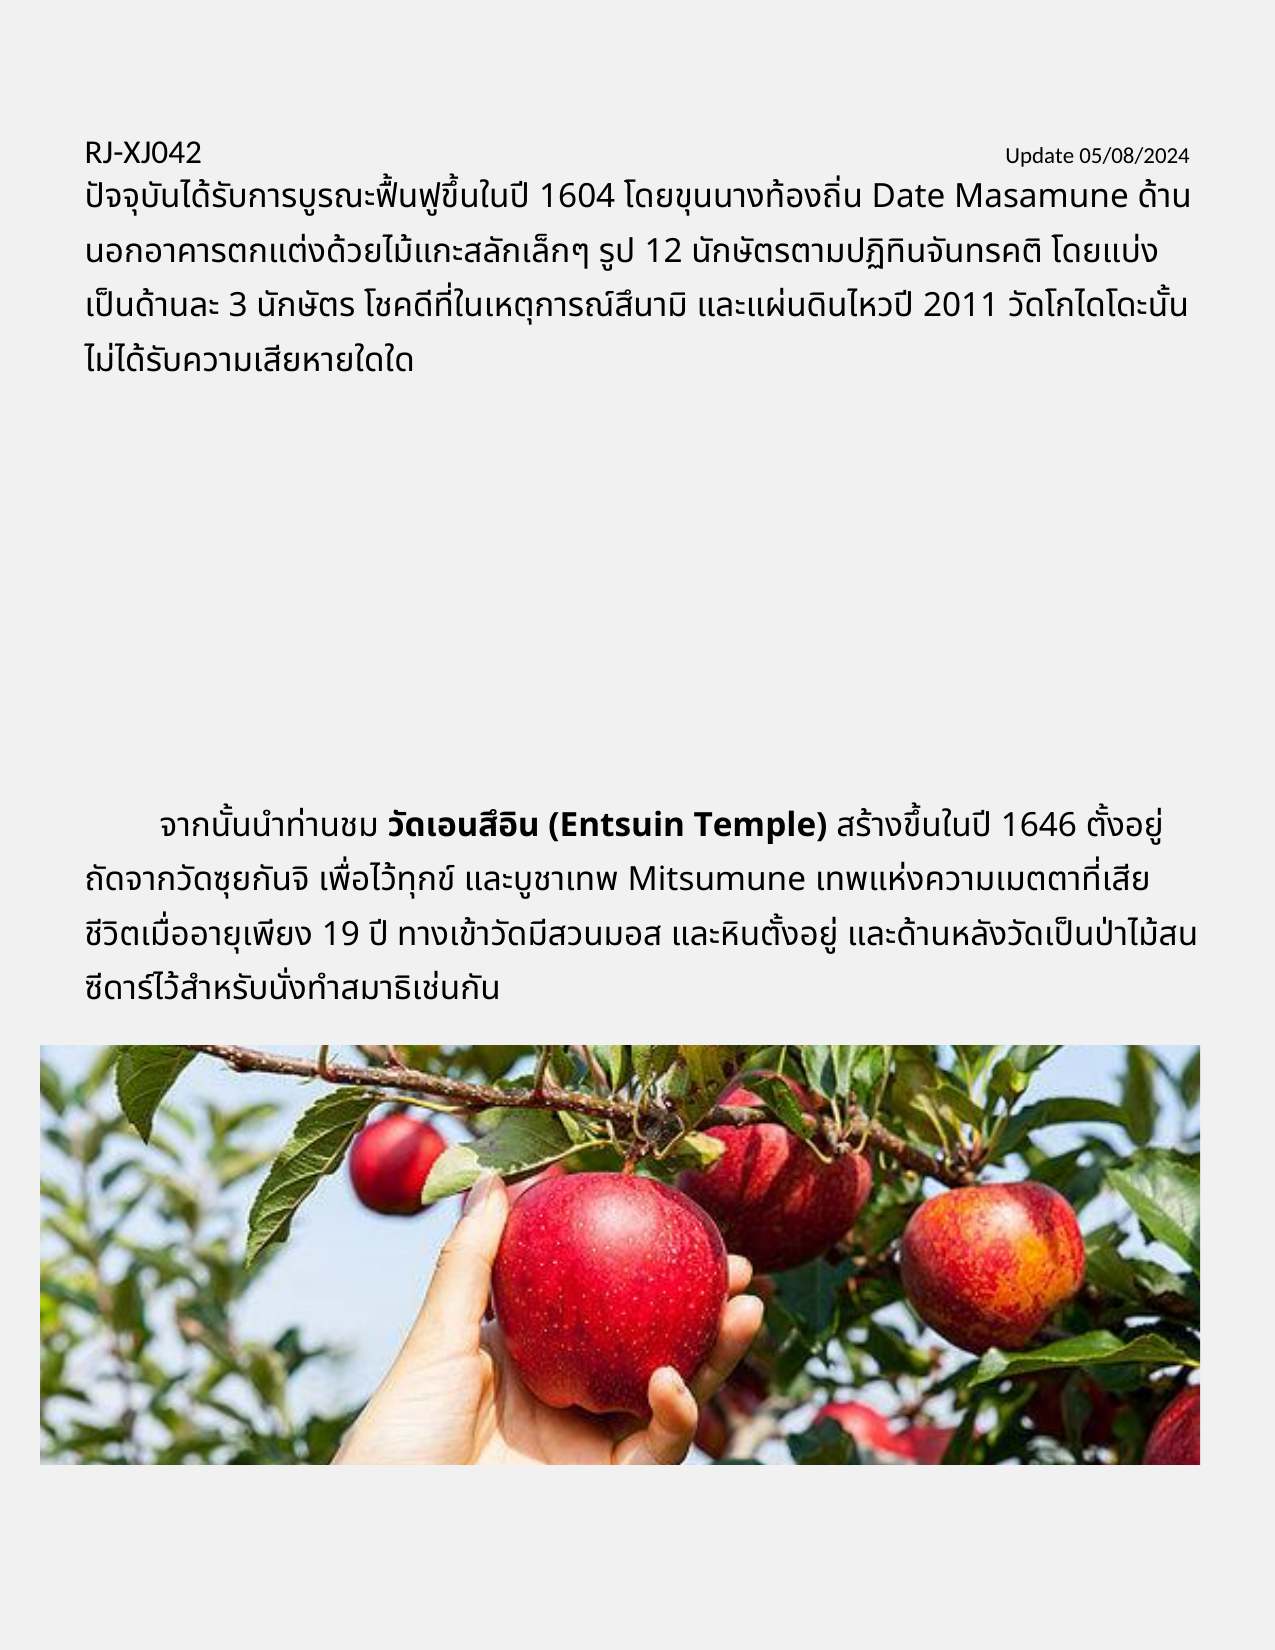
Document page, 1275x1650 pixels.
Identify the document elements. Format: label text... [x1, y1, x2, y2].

text จากนั้นนำท่านชม วัดเอนสึอิน (Entsuin Temple) สร้างขึ้นในปี 1646 ตั้งอยู่ถัดจากวัดซุยกันจิ เพื่อไว้ทุกข์ และบูชาเทพ Mitsumune เทพแห่งความเมตตาที่เสียชีวิตเมื่ออายุเพียง 19 ปี ทางเข้าวัดมีสวนมอส และหินตั้งอยู่ และด้านหลังวัดเป็นป่าไม้สนซีดาร์ไว้สำหรับนั่งทำสมาธิเช่นกัน [84, 800, 1200, 1014]
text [84, 172, 1200, 386]
picture [40, 1045, 1200, 1465]
